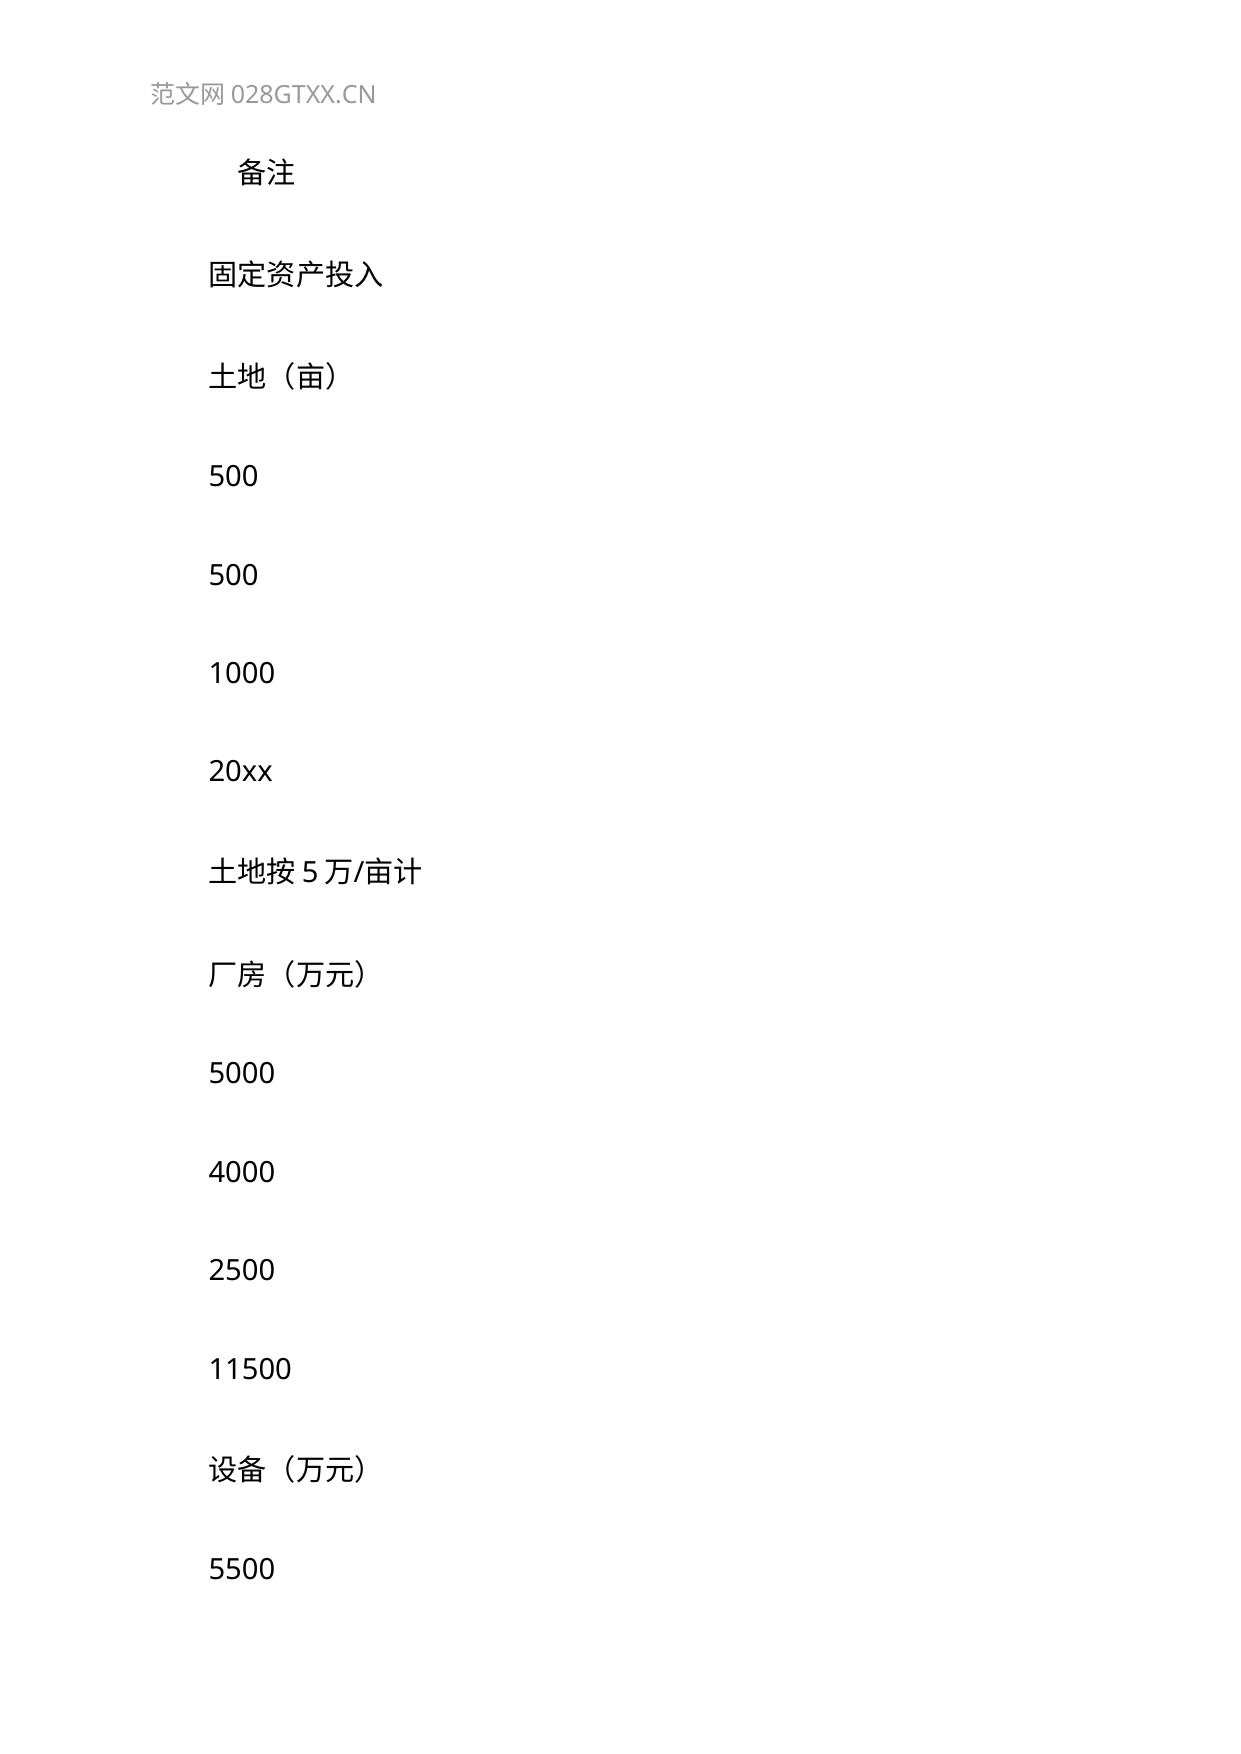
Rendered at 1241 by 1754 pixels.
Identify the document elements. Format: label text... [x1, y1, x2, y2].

text 设备（万元） [150, 1447, 1090, 1489]
text 备注 [150, 150, 1090, 192]
text 4000 [150, 1151, 1090, 1191]
text 500 [150, 554, 1090, 593]
text 土地按5万/亩计 [150, 849, 1090, 891]
text 1000 [150, 652, 1090, 692]
text 2500 [150, 1250, 1090, 1289]
text 11500 [150, 1348, 1090, 1388]
text 土地（亩） [150, 353, 1090, 396]
text 5500 [150, 1548, 1090, 1588]
text 500 [150, 455, 1090, 495]
text 20xx [150, 751, 1090, 790]
text 5000 [150, 1053, 1090, 1092]
text 固定资产投入 [150, 252, 1090, 294]
text 厂房（万元） [150, 951, 1090, 993]
